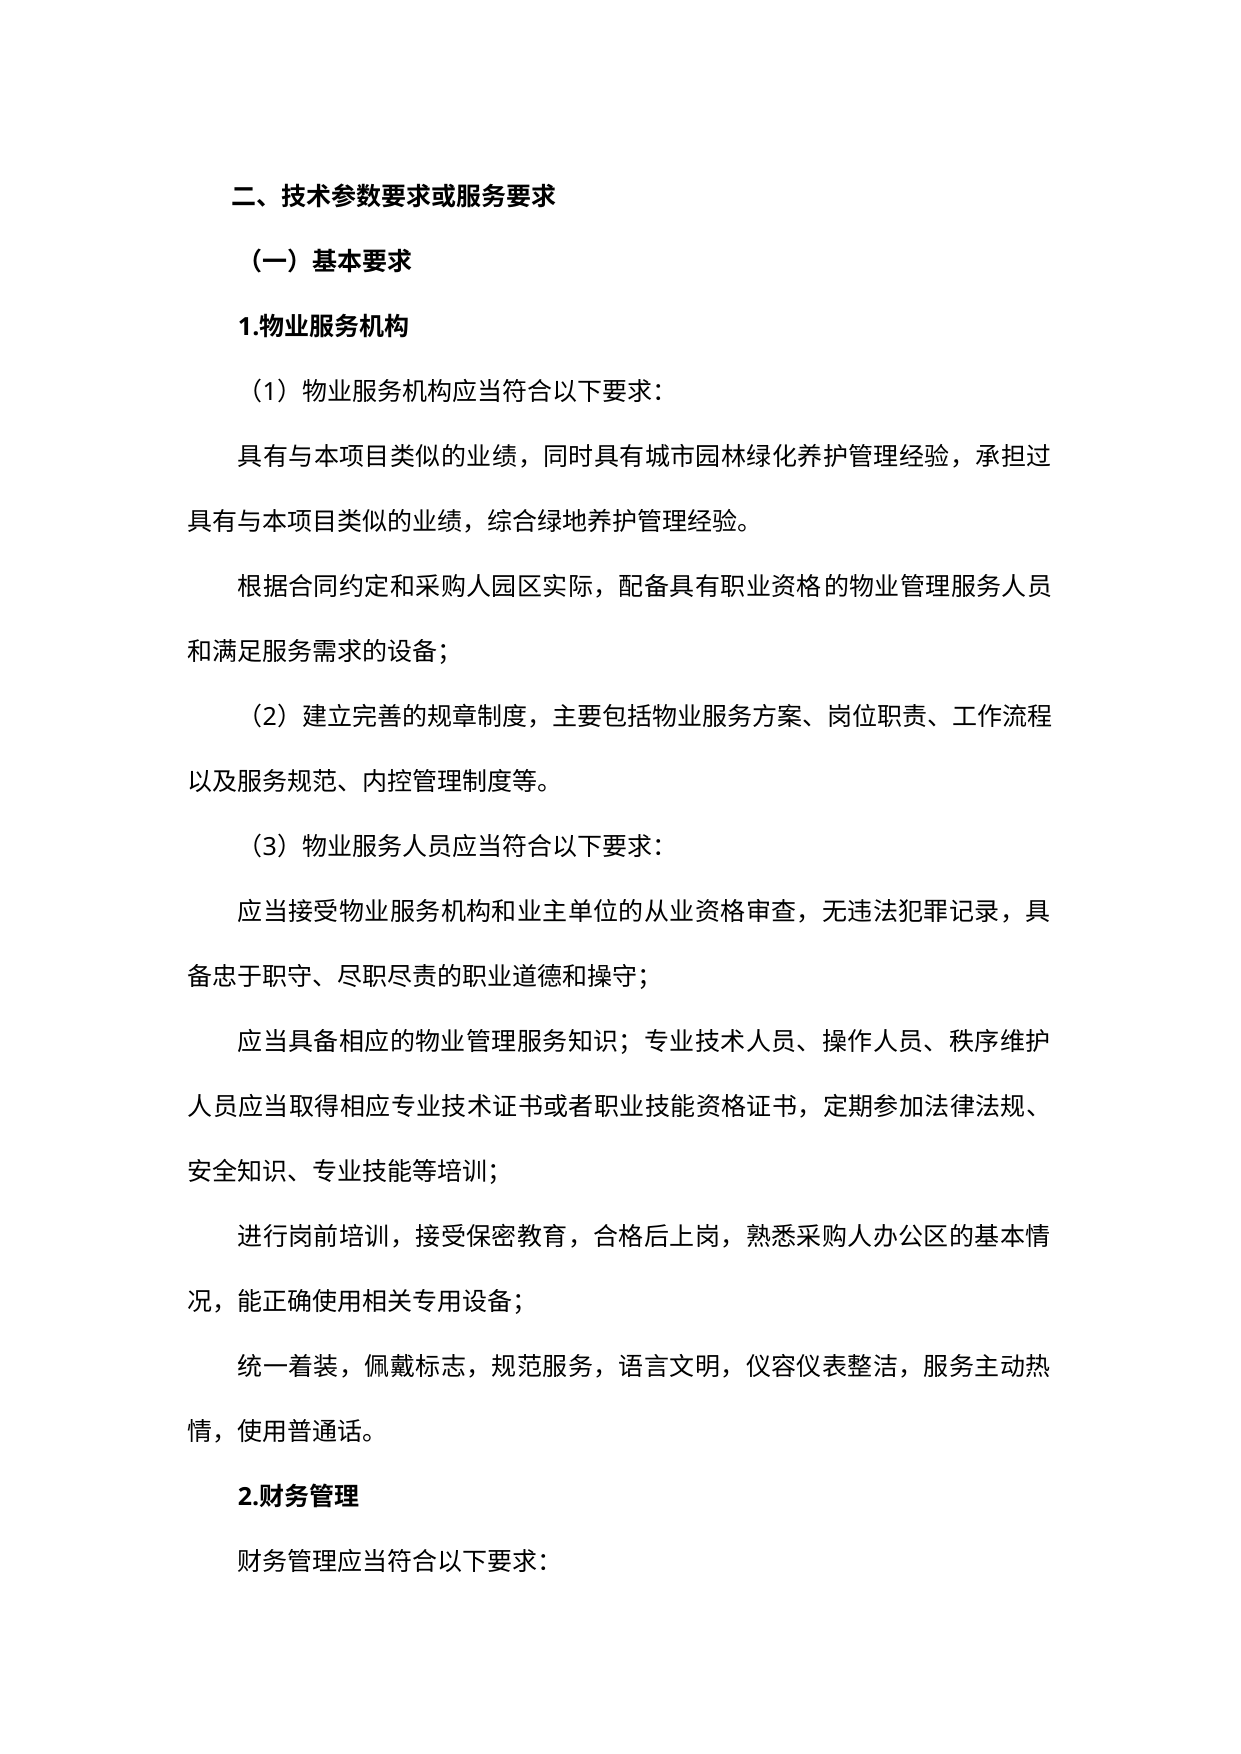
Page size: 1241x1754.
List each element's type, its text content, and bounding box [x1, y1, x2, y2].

text 应当接受物业服务机构和业主单位的从业资格审查，无违法犯罪记录，具备忠于职守、尽职尽责的职业道德和操守； [187, 877, 1053, 1007]
subtitle （一）基本要求 [187, 227, 1053, 292]
text （2）建立完善的规章制度，主要包括物业服务方案、岗位职责、工作流程以及服务规范、内控管理制度等。 [187, 682, 1053, 812]
subtitle 1.物业服务机构 [187, 292, 1053, 357]
text （3）物业服务人员应当符合以下要求： [187, 812, 1053, 877]
text 统一着装，佩戴标志，规范服务，语言文明，仪容仪表整洁，服务主动热情，使用普通话。 [187, 1332, 1053, 1462]
text 财务管理应当符合以下要求： [187, 1527, 1053, 1592]
text （1）物业服务机构应当符合以下要求： [187, 357, 1053, 422]
text 进行岗前培训，接受保密教育，合格后上岗，熟悉采购人办公区的基本情况，能正确使用相关专用设备； [187, 1202, 1053, 1332]
text 二、技术参数要求或服务要求 [231, 162, 1053, 227]
text 应当具备相应的物业管理服务知识；专业技术人员、操作人员、秩序维护人员应当取得相应专业技术证书或者职业技能资格证书，定期参加法律法规、安全知识、专业技能等培训； [187, 1007, 1053, 1202]
subtitle 2.财务管理 [187, 1462, 1053, 1527]
text 具有与本项目类似的业绩，同时具有城市园林绿化养护管理经验，承担过具有与本项目类似的业绩，综合绿地养护管理经验。 [187, 422, 1053, 552]
text 根据合同约定和采购人园区实际，配备具有职业资格的物业管理服务人员和满足服务需求的设备； [187, 552, 1053, 682]
